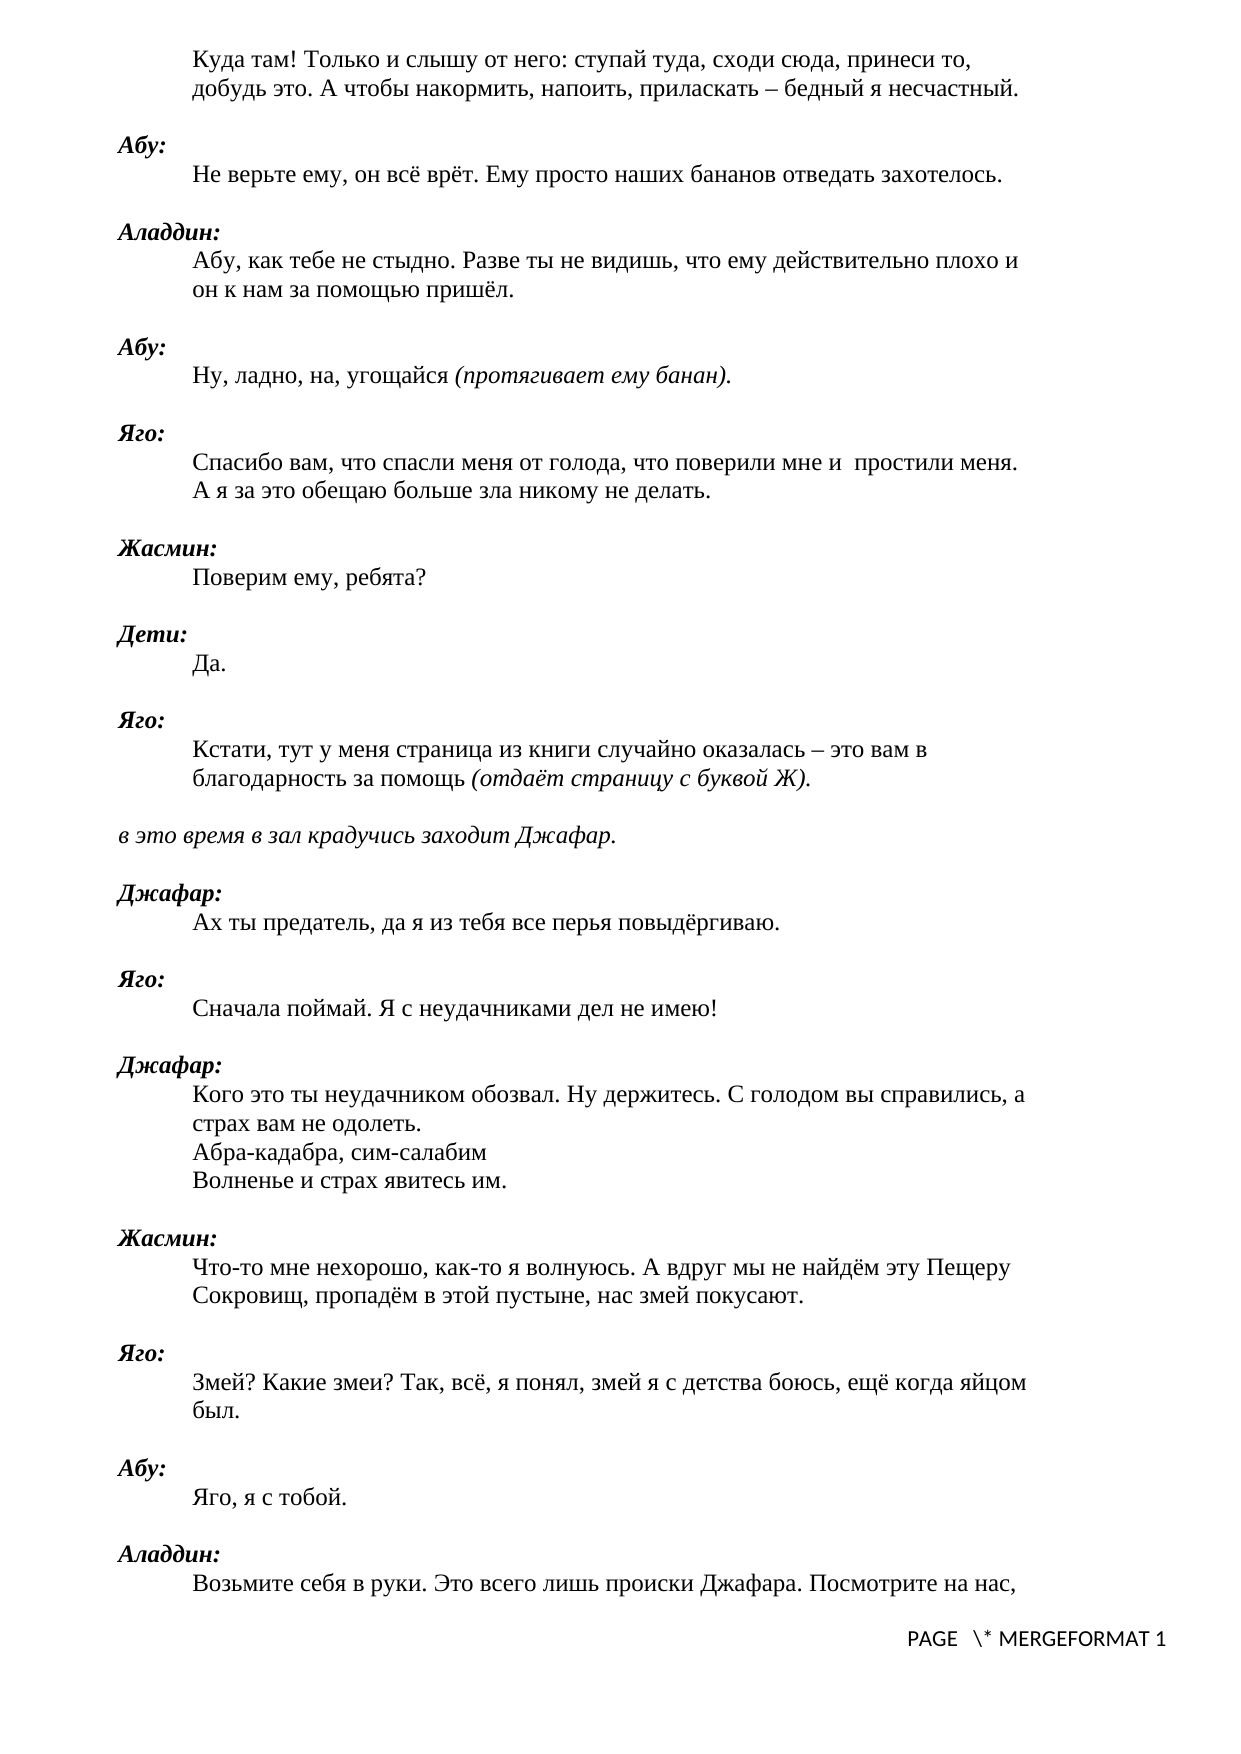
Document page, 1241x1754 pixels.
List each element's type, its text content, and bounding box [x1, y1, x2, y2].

text Яго: [118, 1338, 1167, 1367]
text был. [118, 1396, 1167, 1424]
text Спасибо вам, что спасли меня от голода, что поверили мне и простили меня. [118, 447, 1167, 476]
text Джафар: [118, 1051, 1167, 1079]
text Сокровищ, пропадём в этой пустыне, нас змей покусают. [118, 1281, 1167, 1309]
text Абу: [118, 1453, 1167, 1482]
text Волненье и страх явитесь им. [118, 1166, 1167, 1194]
text Что-то мне нехорошо, как-то я волнуюсь. А вдруг мы не найдём эту Пещеру [118, 1252, 1167, 1281]
text Жасмин: [118, 533, 1167, 562]
text Яго: [118, 964, 1167, 993]
text Да. [118, 648, 1167, 677]
text Яго: [118, 418, 1167, 447]
text добудь это. А чтобы накормить, напоить, приласкать – бедный я несчастный. [118, 73, 1167, 102]
text Абу: [118, 332, 1167, 361]
text Кого это ты неудачником обозвал. Ну держитесь. С голодом вы справились, а [118, 1079, 1167, 1108]
text Аладдин: [118, 1539, 1167, 1568]
text Кстати, тут у меня страница из книги случайно оказалась – это вам в [118, 734, 1167, 763]
text Яго: [118, 706, 1167, 734]
text в это время в зал крадучись заходит Джафар. [118, 821, 1167, 849]
text он к нам за помощью пришёл. [118, 274, 1167, 303]
text Поверим ему, ребята? [118, 562, 1167, 591]
text Аладдин: [118, 217, 1167, 246]
text Змей? Какие змеи? Так, всё, я понял, змей я с детства боюсь, ещё когда яйцом [118, 1367, 1167, 1396]
text Абра-кадабра, сим-салабим [118, 1137, 1167, 1166]
text Абу: [118, 131, 1167, 159]
text Абу, как тебе не стыдно. Разве ты не видишь, что ему действительно плохо и [118, 246, 1167, 274]
text благодарность за помощь (отдаёт страницу с буквой Ж). [118, 763, 1167, 792]
text страх вам не одолеть. [118, 1108, 1167, 1137]
text А я за это обещаю больше зла никому не делать. [118, 476, 1167, 504]
text Жасмин: [118, 1223, 1167, 1252]
text Яго, я с тобой. [118, 1482, 1167, 1511]
text Куда там! Только и слышу от него: ступай туда, сходи сюда, принеси то, [118, 44, 1167, 73]
text Возьмите себя в руки. Это всего лишь происки Джафара. Посмотрите на нас, [118, 1568, 1167, 1597]
text Ну, ладно, на, угощайся (протягивает ему банан). [118, 361, 1167, 389]
text Дети: [118, 619, 1167, 648]
text Ах ты предатель, да я из тебя все перья повыдёргиваю. [118, 907, 1167, 936]
text Не верьте ему, он всё врёт. Ему просто наших бананов отведать захотелось. [118, 159, 1167, 188]
text Сначала поймай. Я с неудачниками дел не имею! [118, 993, 1167, 1022]
text Джафар: [118, 878, 1167, 907]
